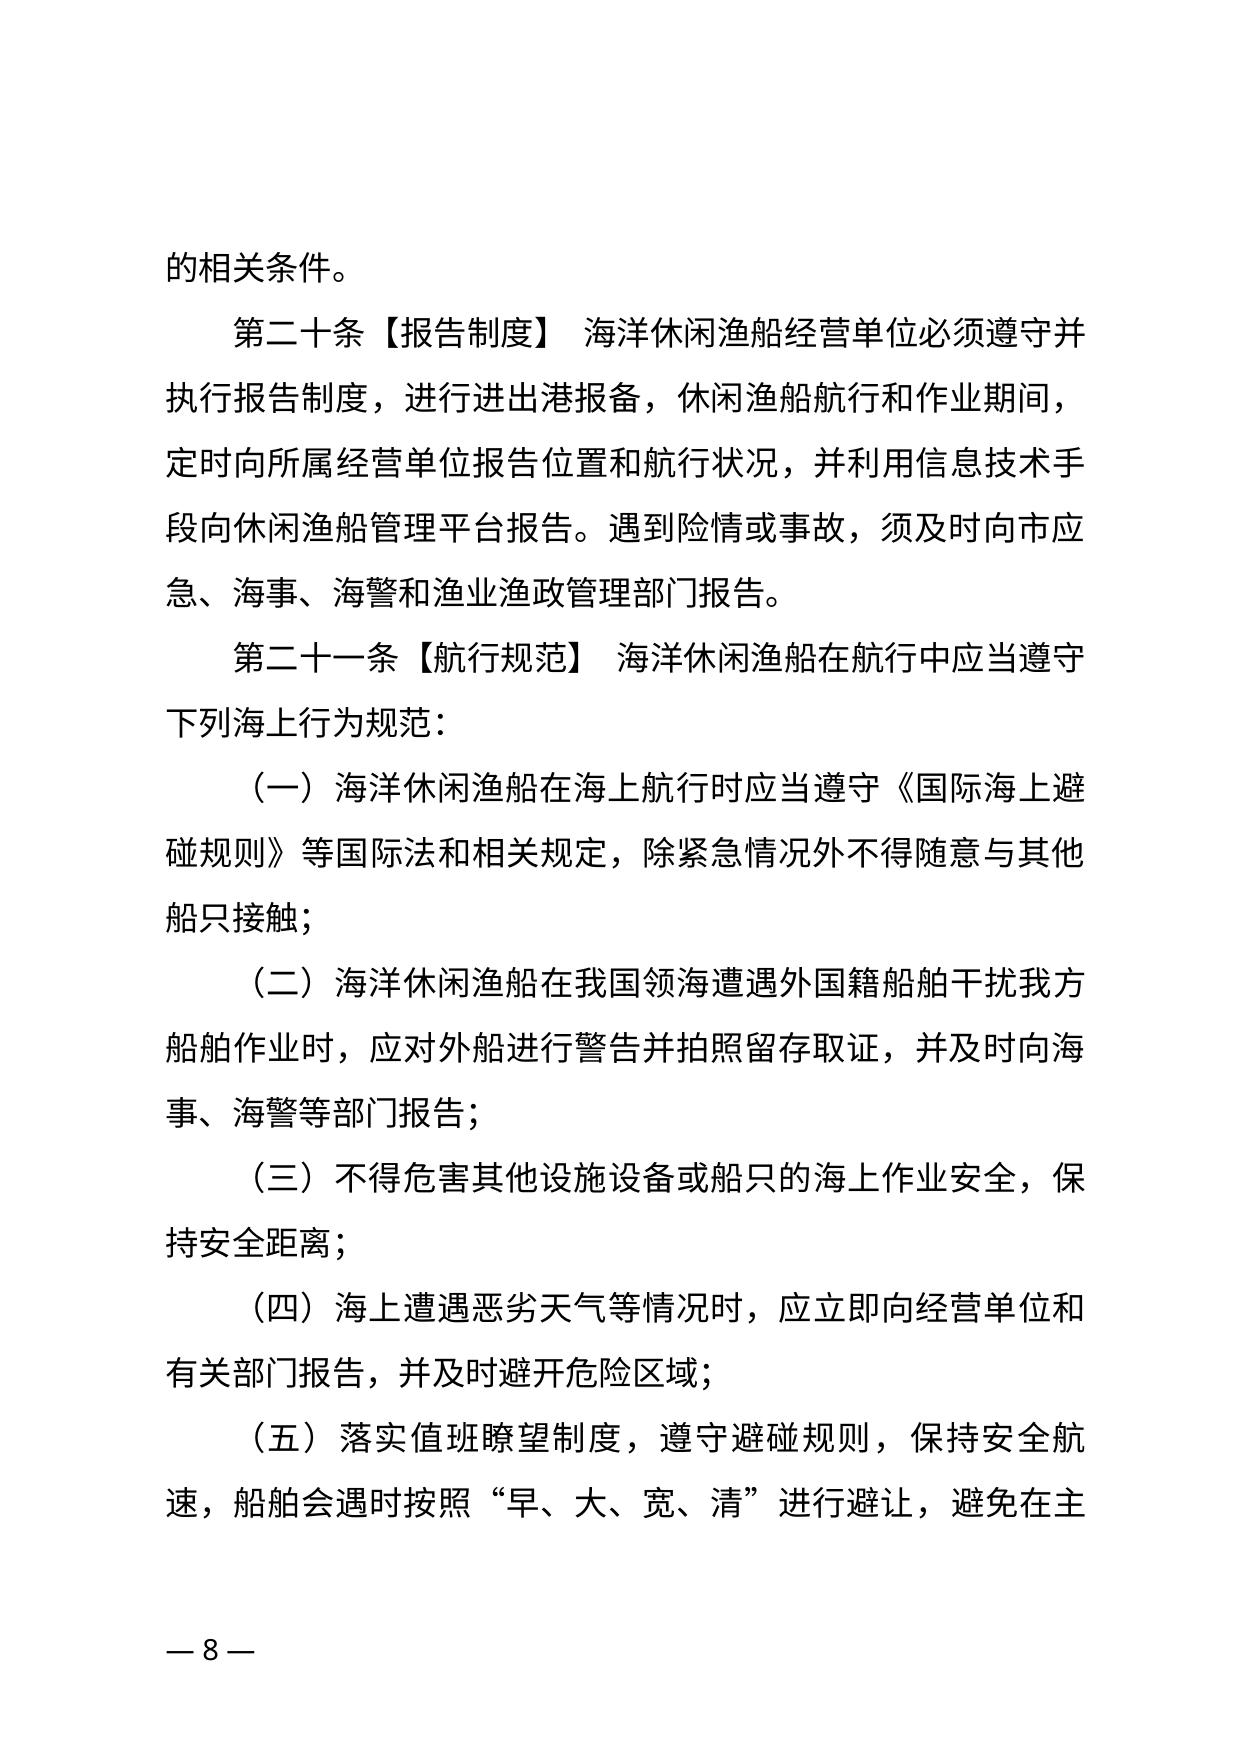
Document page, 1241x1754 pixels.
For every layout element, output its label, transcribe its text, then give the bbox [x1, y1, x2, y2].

list （一）海洋休闲渔船在海上航行时应当遵守《国际海上避碰规则》等国际法和相关规定，除紧急情况外不得随意与其他船只接触； [165, 753, 1087, 948]
text 第二十一条【航行规范】 海洋休闲渔船在航行中应当遵守下列海上行为规范： [165, 623, 1087, 753]
text 第二十条【报告制度】 海洋休闲渔船经营单位必须遵守并执行报告制度，进行进出港报备，休闲渔船航行和作业期间，定时向所属经营单位报告位置和航行状况，并利用信息技术手段向休闲渔船管理平台报告。遇到险情或事故，须及时向市应急、海事、海警和渔业渔政管理部门报告。 [165, 298, 1087, 623]
list （二）海洋休闲渔船在我国领海遭遇外国籍船舶干扰我方船舶作业时，应对外船进行警告并拍照留存取证，并及时向海事、海警等部门报告； [165, 948, 1087, 1143]
list （四）海上遭遇恶劣天气等情况时，应立即向经营单位和有关部门报告，并及时避开危险区域； [165, 1273, 1087, 1403]
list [165, 1403, 1087, 1533]
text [165, 233, 1087, 298]
list （三）不得危害其他设施设备或船只的海上作业安全，保持安全距离； [165, 1143, 1087, 1273]
